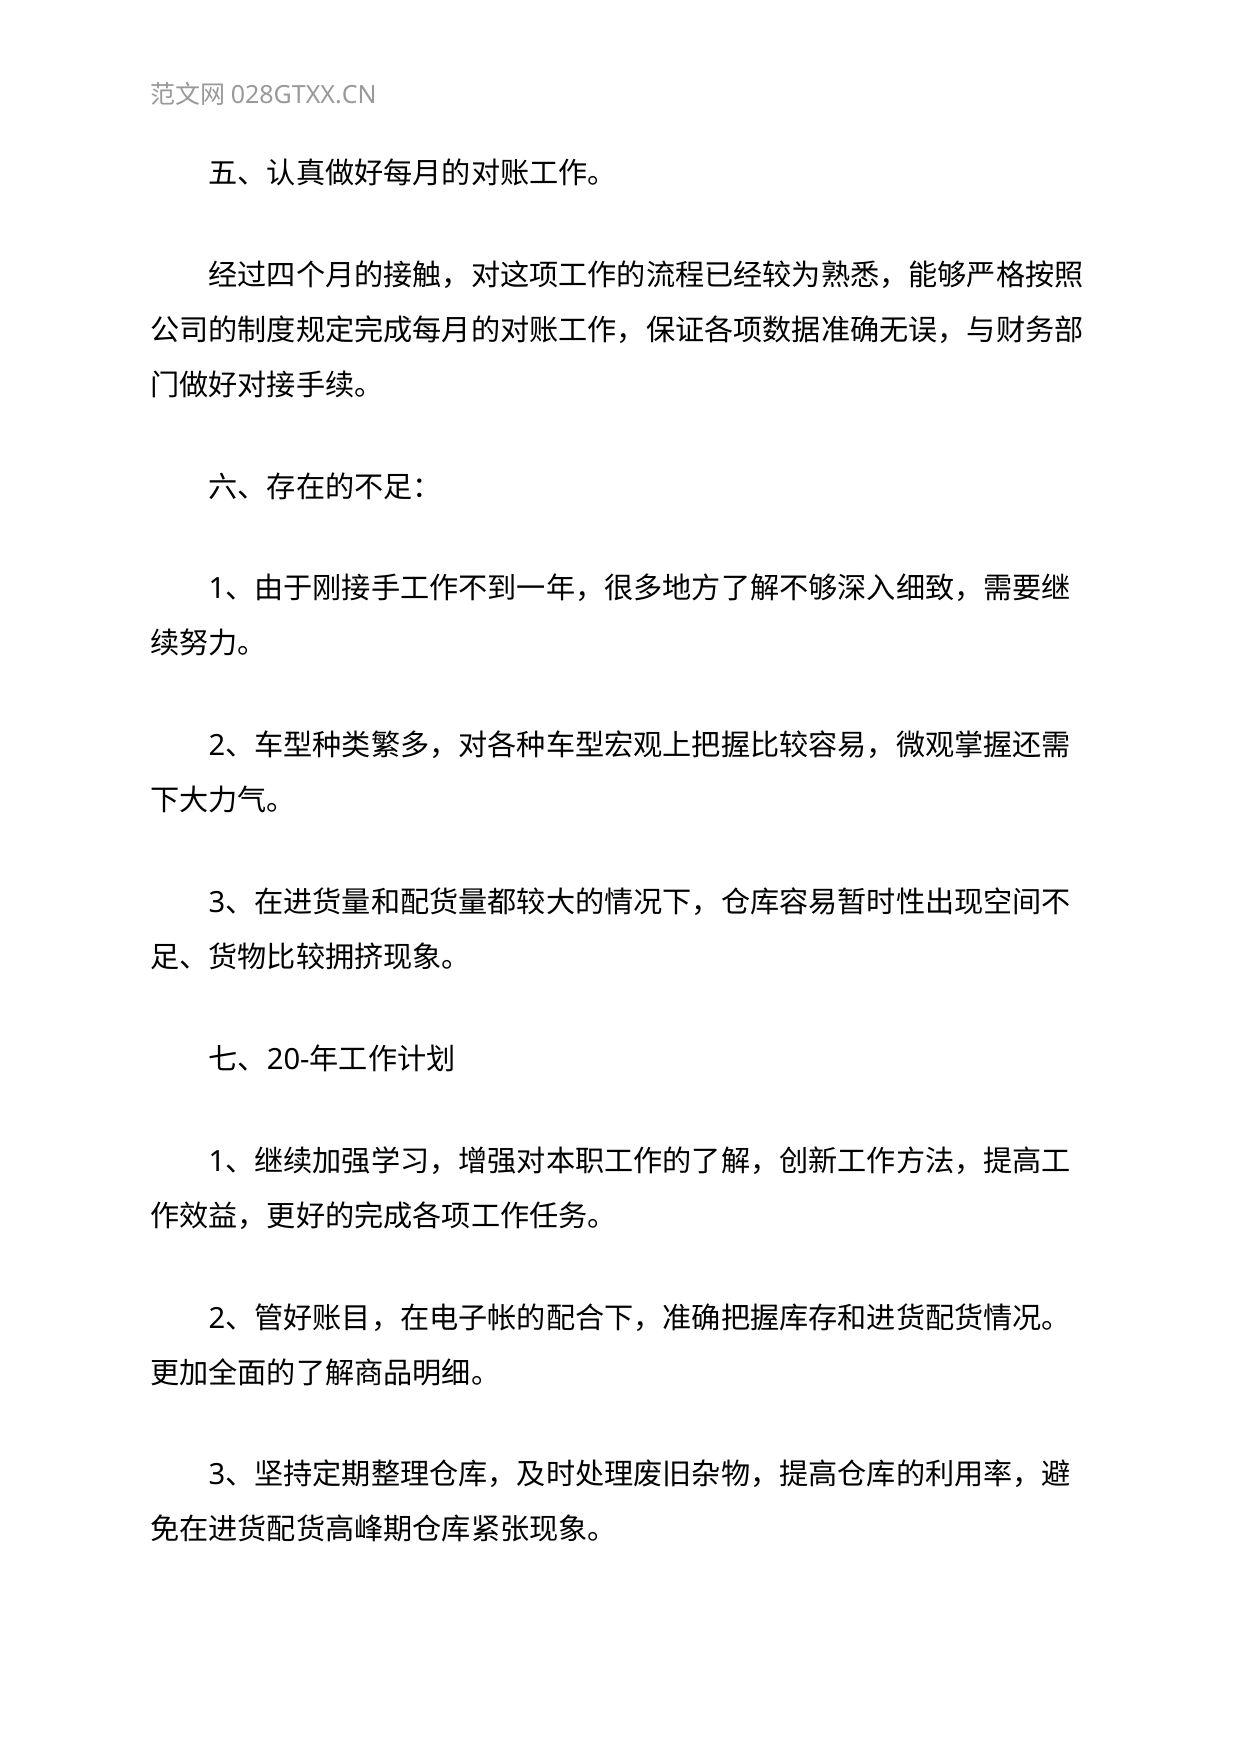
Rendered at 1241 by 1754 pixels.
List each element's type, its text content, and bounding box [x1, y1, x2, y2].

text 六、存在的不足： [150, 463, 1090, 506]
text 1、继续加强学习，增强对本职工作的了解，创新工作方法，提高工作效益，更好的完成各项工作任务。 [150, 1137, 1090, 1235]
text 1、由于刚接手工作不到一年，很多地方了解不够深入细致，需要继续努力。 [150, 565, 1090, 662]
text 3、坚持定期整理仓库，及时处理废旧杂物，提高仓库的利用率，避免在进货配货高峰期仓库紧张现象。 [150, 1451, 1090, 1548]
text 五、认真做好每月的对账工作。 [150, 150, 1090, 192]
text 经过四个月的接触，对这项工作的流程已经较为熟悉，能够严格按照公司的制度规定完成每月的对账工作，保证各项数据准确无误，与财务部门做好对接手续。 [150, 252, 1090, 404]
text 七、20-年工作计划 [150, 1035, 1090, 1078]
text 2、管好账目，在电子帐的配合下，准确把握库存和进货配货情况。更加全面的了解商品明细。 [150, 1294, 1090, 1391]
text 3、在进货量和配货量都较大的情况下，仓库容易暂时性出现空间不足、货物比较拥挤现象。 [150, 879, 1090, 976]
text 2、车型种类繁多，对各种车型宏观上把握比较容易，微观掌握还需下大力气。 [150, 722, 1090, 819]
